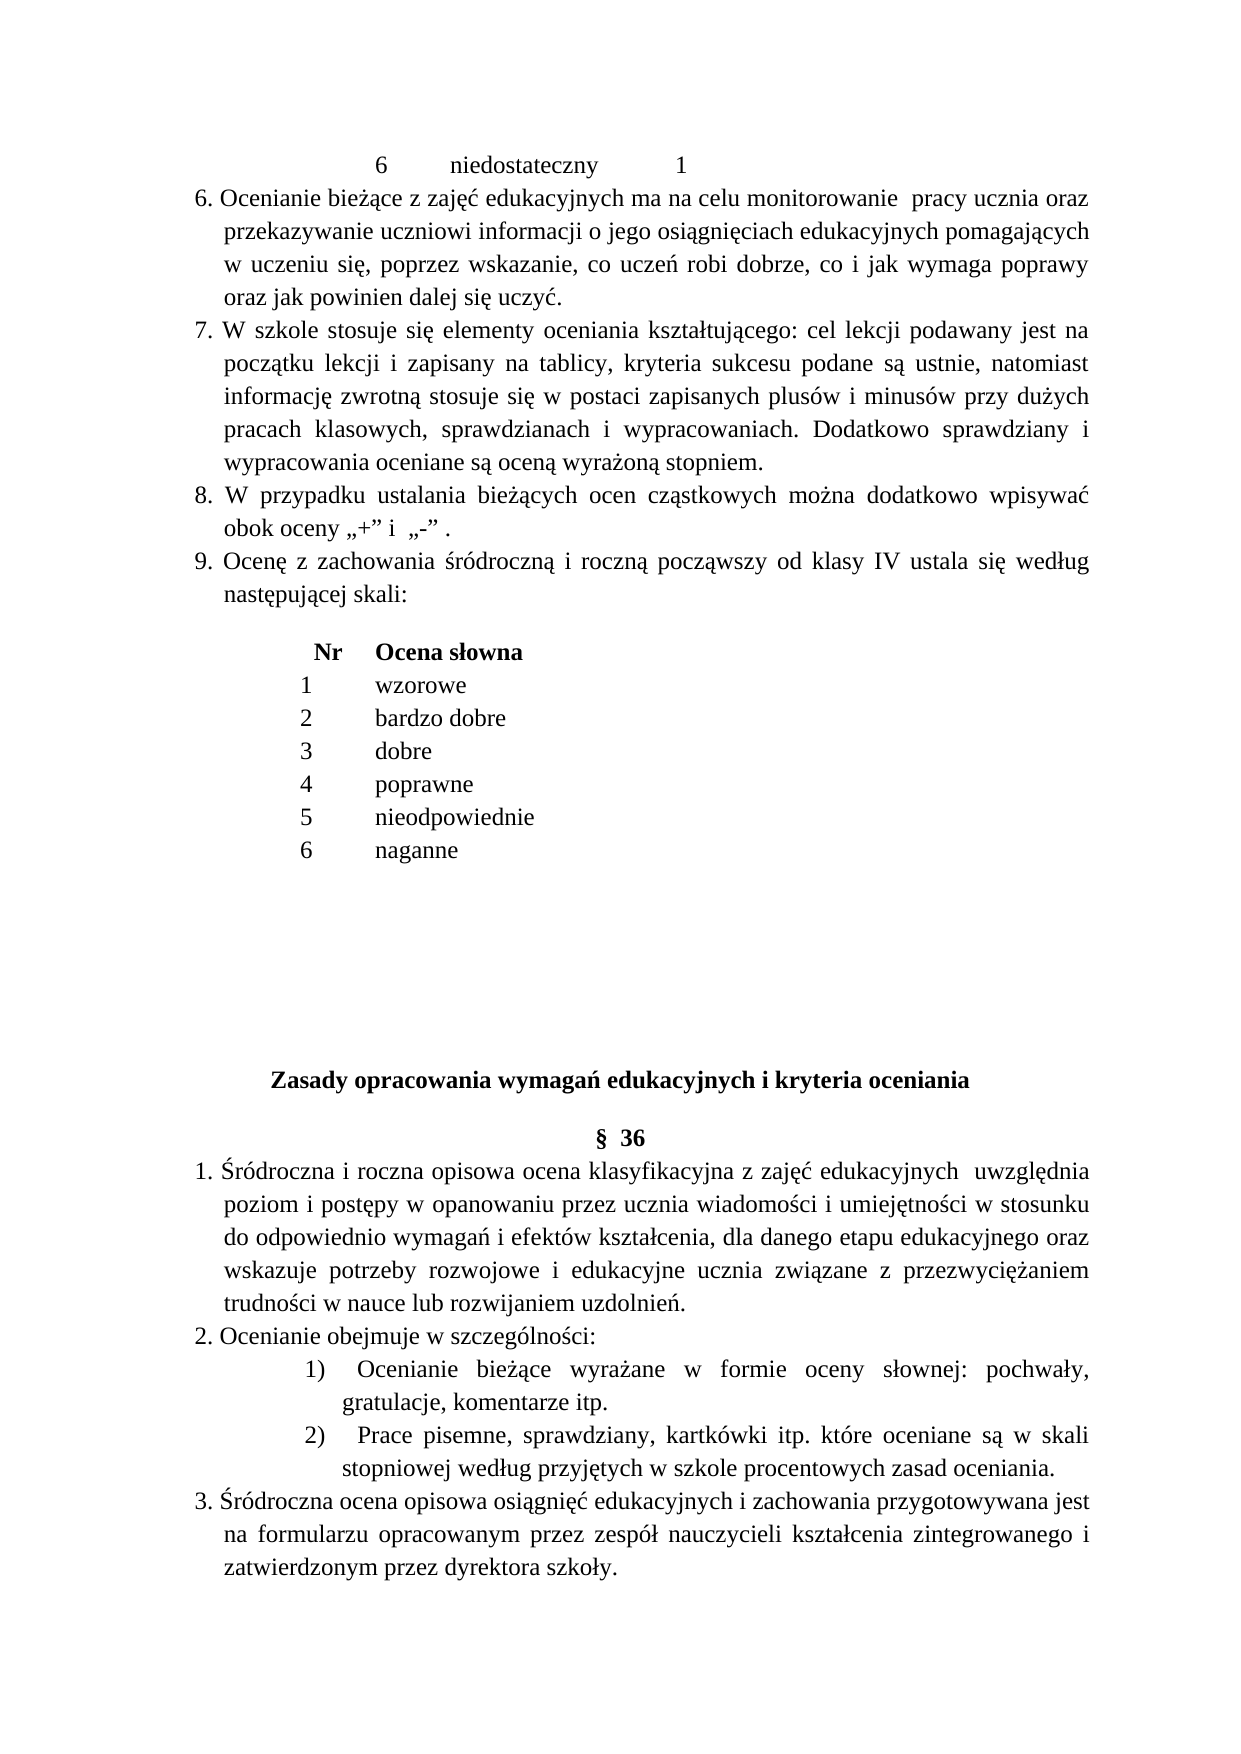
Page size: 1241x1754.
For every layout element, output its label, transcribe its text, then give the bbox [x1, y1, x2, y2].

text 2 bardzo dobre [238, 703, 1090, 732]
text 1) Ocenianie bieżące wyrażane w formie oceny słownej: pochwały, gratulacje, komentarze itp. [304, 1354, 1090, 1416]
text 5 nieodpowiednie [238, 802, 1090, 831]
text 7. W szkole stosuje się elementy oceniania kształtującego: cel lekcji podawany jest na początku lekcji i zapisany na tablicy, kryteria sukcesu podane są ustnie, natomiast informację zwrotną stosuje się w postaci zapisanych plusów i minusów przy dużych pracach klasowych, sprawdzianach i wypracowaniach. Dodatkowo sprawdziany i wypracowania oceniane są oceną wyrażoną stopniem. [194, 315, 1090, 476]
text 2. Ocenianie obejmuje w szczególności: [194, 1321, 1090, 1349]
text 6. Ocenianie bieżące z zajęć edukacyjnych ma na celu monitorowanie pracy ucznia oraz przekazywanie uczniowi informacji o jego osiągnięciach edukacyjnych pomagających w uczeniu się, poprzez wskazanie, co uczeń robi dobrze, co i jak wymaga poprawy oraz jak powinien dalej się uczyć. [194, 183, 1090, 311]
text 8. W przypadku ustalania bieżących ocen cząstkowych można dodatkowo wpisywać obok oceny „+” i „-” . [194, 480, 1090, 542]
text 4 poprawne [238, 769, 1090, 798]
text 9. Ocenę z zachowania śródroczną i roczną począwszy od klasy IV ustala się według następującej skali: [194, 546, 1090, 608]
text 1 wzorowe [238, 670, 1090, 699]
text 6 naganne [238, 835, 1090, 864]
text Nr Ocena słowna [238, 637, 1090, 666]
text 3 dobre [238, 736, 1090, 765]
text 2) Prace pisemne, sprawdziany, kartkówki itp. które oceniane są w skali stopniowej według przyjętych w szkole procentowych zasad oceniania. [304, 1420, 1090, 1482]
text Zasady opracowania wymagań edukacyjnych i kryteria oceniania [150, 1065, 1090, 1093]
text 6 niedostateczny 1 [298, 150, 1090, 179]
text § 36 [150, 1123, 1090, 1151]
text 3. Śródroczna ocena opisowa osiągnięć edukacyjnych i zachowania przygotowywana jest na formularzu opracowanym przez zespół nauczycieli kształcenia zintegrowanego i zatwierdzonym przez dyrektora szkoły. [194, 1486, 1090, 1581]
text 1. Śródroczna i roczna opisowa ocena klasyfikacyjna z zajęć edukacyjnych uwzględnia poziom i postępy w opanowaniu przez ucznia wiadomości i umiejętności w stosunku do odpowiednio wymagań i efektów kształcenia, dla danego etapu edukacyjnego oraz wskazuje potrzeby rozwojowe i edukacyjne ucznia związane z przezwyciężaniem trudności w nauce lub rozwijaniem uzdolnień. [194, 1156, 1090, 1317]
